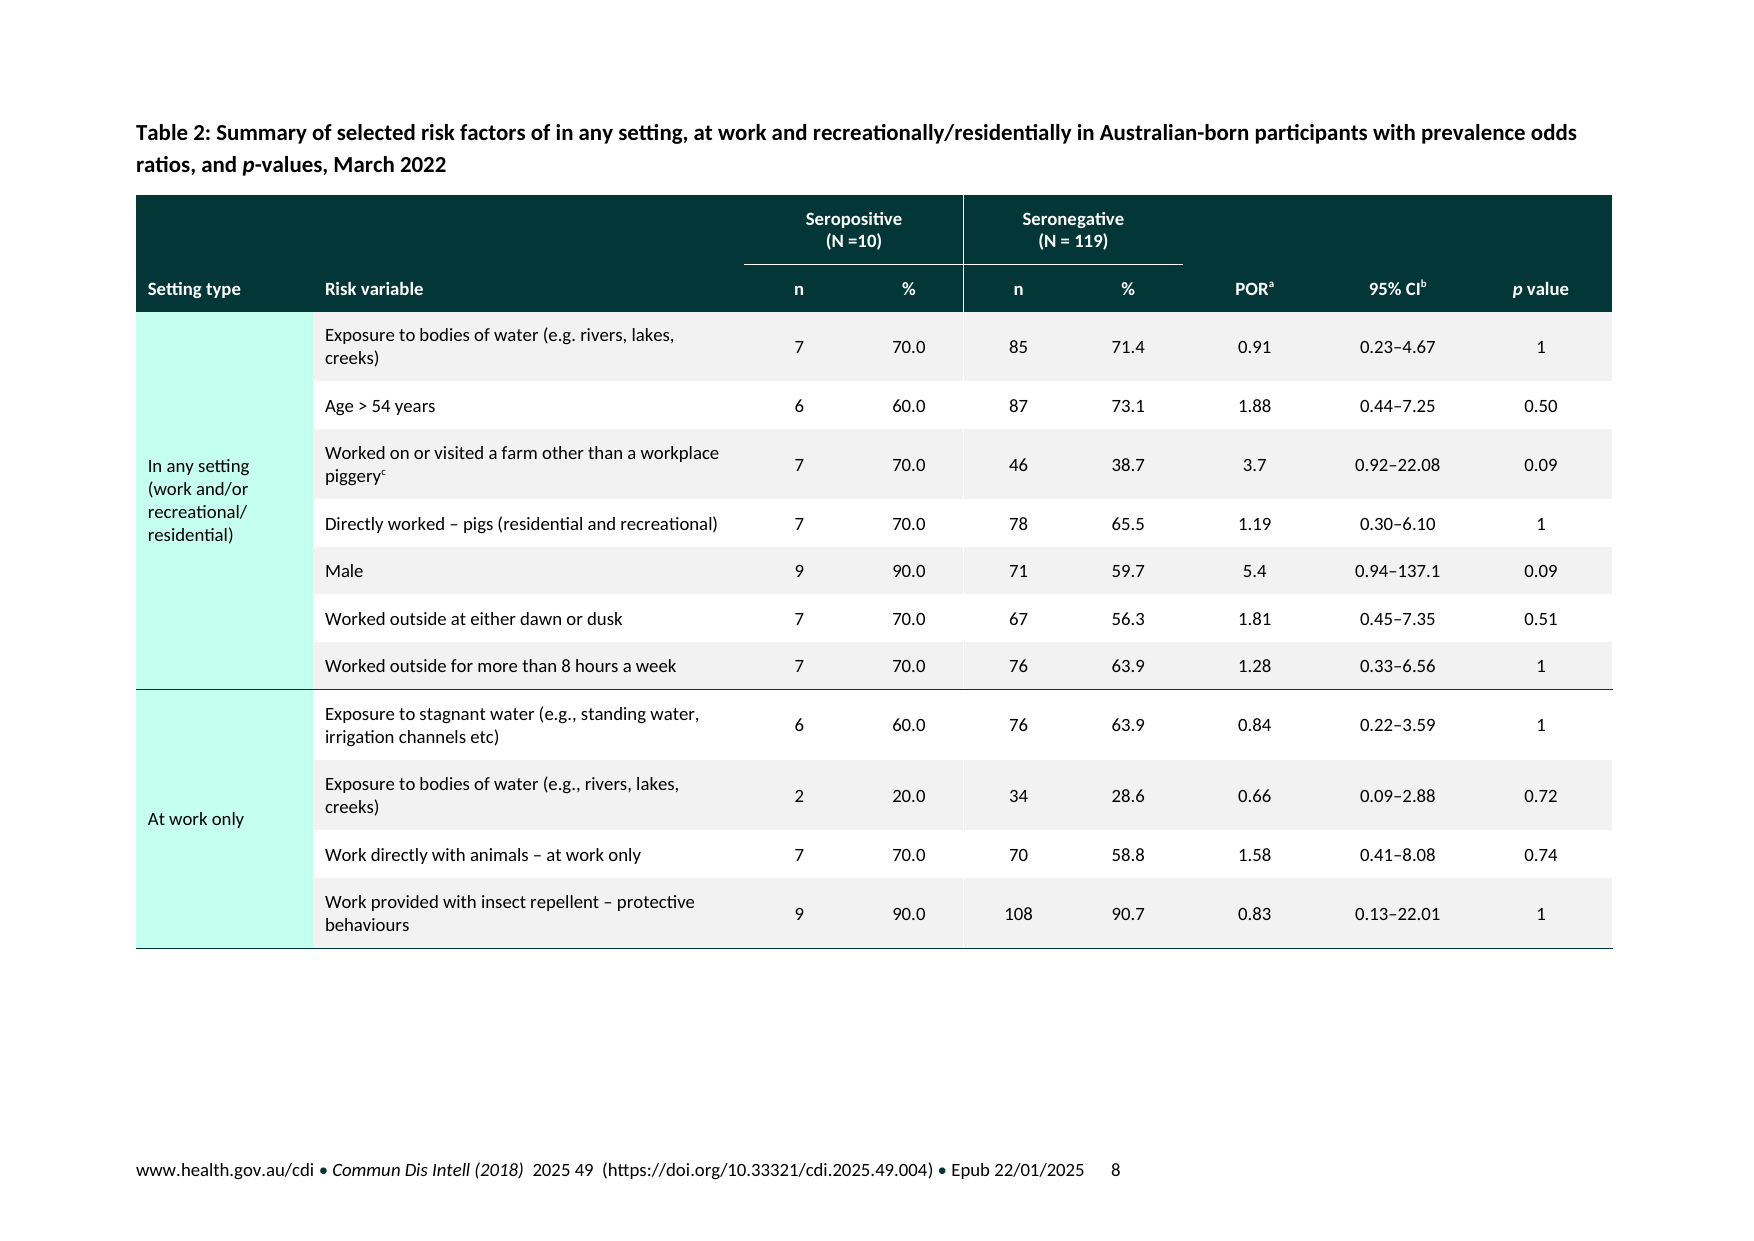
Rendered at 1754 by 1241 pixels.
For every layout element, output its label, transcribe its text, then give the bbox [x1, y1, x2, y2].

table_cell 6 [744, 381, 854, 429]
table_cell 1 [1469, 312, 1612, 381]
table_cell 1 [1469, 690, 1612, 759]
table_cell 0.66 [1183, 760, 1326, 830]
table_cell % [1073, 265, 1183, 312]
table_cell 9 [744, 878, 854, 948]
title Table 2: Summary of selected risk factors of in any setting, at work and recreationally/residentially in Australian-born participants with prevalence odds ratios, and p-values, March 2022 [136, 118, 1618, 178]
table_cell 71 [964, 547, 1073, 594]
table_cell 0.50 [1469, 381, 1612, 429]
table_cell 58.8 [1073, 830, 1183, 877]
table_cell 0.72 [1469, 760, 1612, 830]
table_cell 73.1 [1073, 381, 1183, 429]
table_cell 0.91 [1183, 312, 1326, 381]
table_cell 59.7 [1073, 547, 1183, 594]
table_cell 1.81 [1183, 594, 1326, 642]
table_cell 0.09–2.88 [1326, 760, 1469, 830]
table_cell 1 [1469, 878, 1612, 948]
table_cell 3.7 [1183, 429, 1326, 499]
table_cell 70.0 [854, 642, 963, 689]
table_cell 1.58 [1183, 830, 1326, 877]
table_cell 1.28 [1183, 642, 1326, 689]
table_cell 0.09 [1469, 429, 1612, 499]
table_cell n [964, 265, 1073, 312]
table_cell 70.0 [854, 429, 963, 499]
table_cell 6 [744, 690, 854, 759]
table_cell 85 [964, 312, 1073, 381]
table_cell 0.23–4.67 [1326, 312, 1469, 381]
table_cell 0.45–7.35 [1326, 594, 1469, 642]
table_cell 0.84 [1183, 690, 1326, 759]
table_cell 0.33–6.56 [1326, 642, 1469, 689]
table_cell 70.0 [854, 830, 963, 877]
table_cell 0.83 [1183, 878, 1326, 948]
table_cell n [744, 265, 854, 312]
table_cell 70.0 [854, 594, 963, 642]
table_header Risk variable [313, 195, 744, 312]
table_header p value [1469, 195, 1612, 312]
table_cell Worked on or visited a farm other than a workplace piggeryc [313, 429, 744, 499]
table_cell 28.6 [1073, 760, 1183, 830]
table_cell 46 [964, 429, 1073, 499]
table_header Seropositive (N =10) [744, 195, 963, 264]
table_cell Exposure to bodies of water (e.g. rivers, lakes, creeks) [313, 312, 744, 381]
table_cell 1 [1469, 499, 1612, 547]
table_cell 34 [964, 760, 1073, 830]
table_cell 1 [1469, 642, 1612, 689]
table_cell 60.0 [854, 690, 963, 759]
table_cell 67 [964, 594, 1073, 642]
table_cell 90.0 [854, 878, 963, 948]
table_cell Worked outside for more than 8 hours a week [313, 642, 744, 689]
table_cell 90.7 [1073, 878, 1183, 948]
table_cell 5.4 [1183, 547, 1326, 594]
table_cell 7 [744, 642, 854, 689]
table_cell 1.88 [1183, 381, 1326, 429]
table_header Seronegative (N = 119) [964, 195, 1183, 264]
table_cell 7 [744, 594, 854, 642]
table_cell 9 [744, 547, 854, 594]
table_cell 71.4 [1073, 312, 1183, 381]
table_header Setting type [136, 195, 313, 312]
table_cell 0.41–8.08 [1326, 830, 1469, 877]
table_cell 2 [744, 760, 854, 830]
table_cell 7 [744, 830, 854, 877]
table_cell 108 [964, 878, 1073, 948]
table_cell Worked outside at either dawn or dusk [313, 594, 744, 642]
table_cell Exposure to stagnant water (e.g., standing water, irrigation channels etc) [313, 690, 744, 759]
table_cell 1.19 [1183, 499, 1326, 547]
table_cell Age > 54 years [313, 381, 744, 429]
table_cell 38.7 [1073, 429, 1183, 499]
table_cell 7 [744, 499, 854, 547]
table_cell Work provided with insect repellent – protective behaviours [313, 878, 744, 948]
table_cell 0.51 [1469, 594, 1612, 642]
table_cell 20.0 [854, 760, 963, 830]
table_cell 56.3 [1073, 594, 1183, 642]
table_cell 0.09 [1469, 547, 1612, 594]
table_cell 70 [964, 830, 1073, 877]
table_cell In any setting (work and/or recreational/ residential) [136, 312, 313, 689]
table_cell 70.0 [854, 312, 963, 381]
table_cell At work only [136, 690, 313, 948]
table_header 95% CIb [1326, 195, 1469, 312]
table_cell 0.22–3.59 [1326, 690, 1469, 759]
table_cell 63.9 [1073, 642, 1183, 689]
table_cell Male [313, 547, 744, 594]
table_cell 0.13–22.01 [1326, 878, 1469, 948]
table_cell 63.9 [1073, 690, 1183, 759]
table_cell 76 [964, 690, 1073, 759]
table_cell 7 [744, 429, 854, 499]
table_header PORa [1183, 195, 1326, 312]
table_cell Directly worked – pigs (residential and recreational) [313, 499, 744, 547]
table_cell 0.44–7.25 [1326, 381, 1469, 429]
table_cell 0.74 [1469, 830, 1612, 877]
table_cell 0.92–22.08 [1326, 429, 1469, 499]
table_cell Work directly with animals – at work only [313, 830, 744, 877]
table_cell 7 [744, 312, 854, 381]
table_cell Exposure to bodies of water (e.g., rivers, lakes, creeks) [313, 760, 744, 830]
table_cell % [854, 265, 963, 312]
table_cell 70.0 [854, 499, 963, 547]
table_cell 87 [964, 381, 1073, 429]
table_cell 0.30–6.10 [1326, 499, 1469, 547]
table_cell 0.94–137.1 [1326, 547, 1469, 594]
table_cell 90.0 [854, 547, 963, 594]
table_cell 65.5 [1073, 499, 1183, 547]
table_cell 76 [964, 642, 1073, 689]
table_cell 60.0 [854, 381, 963, 429]
table_cell 78 [964, 499, 1073, 547]
